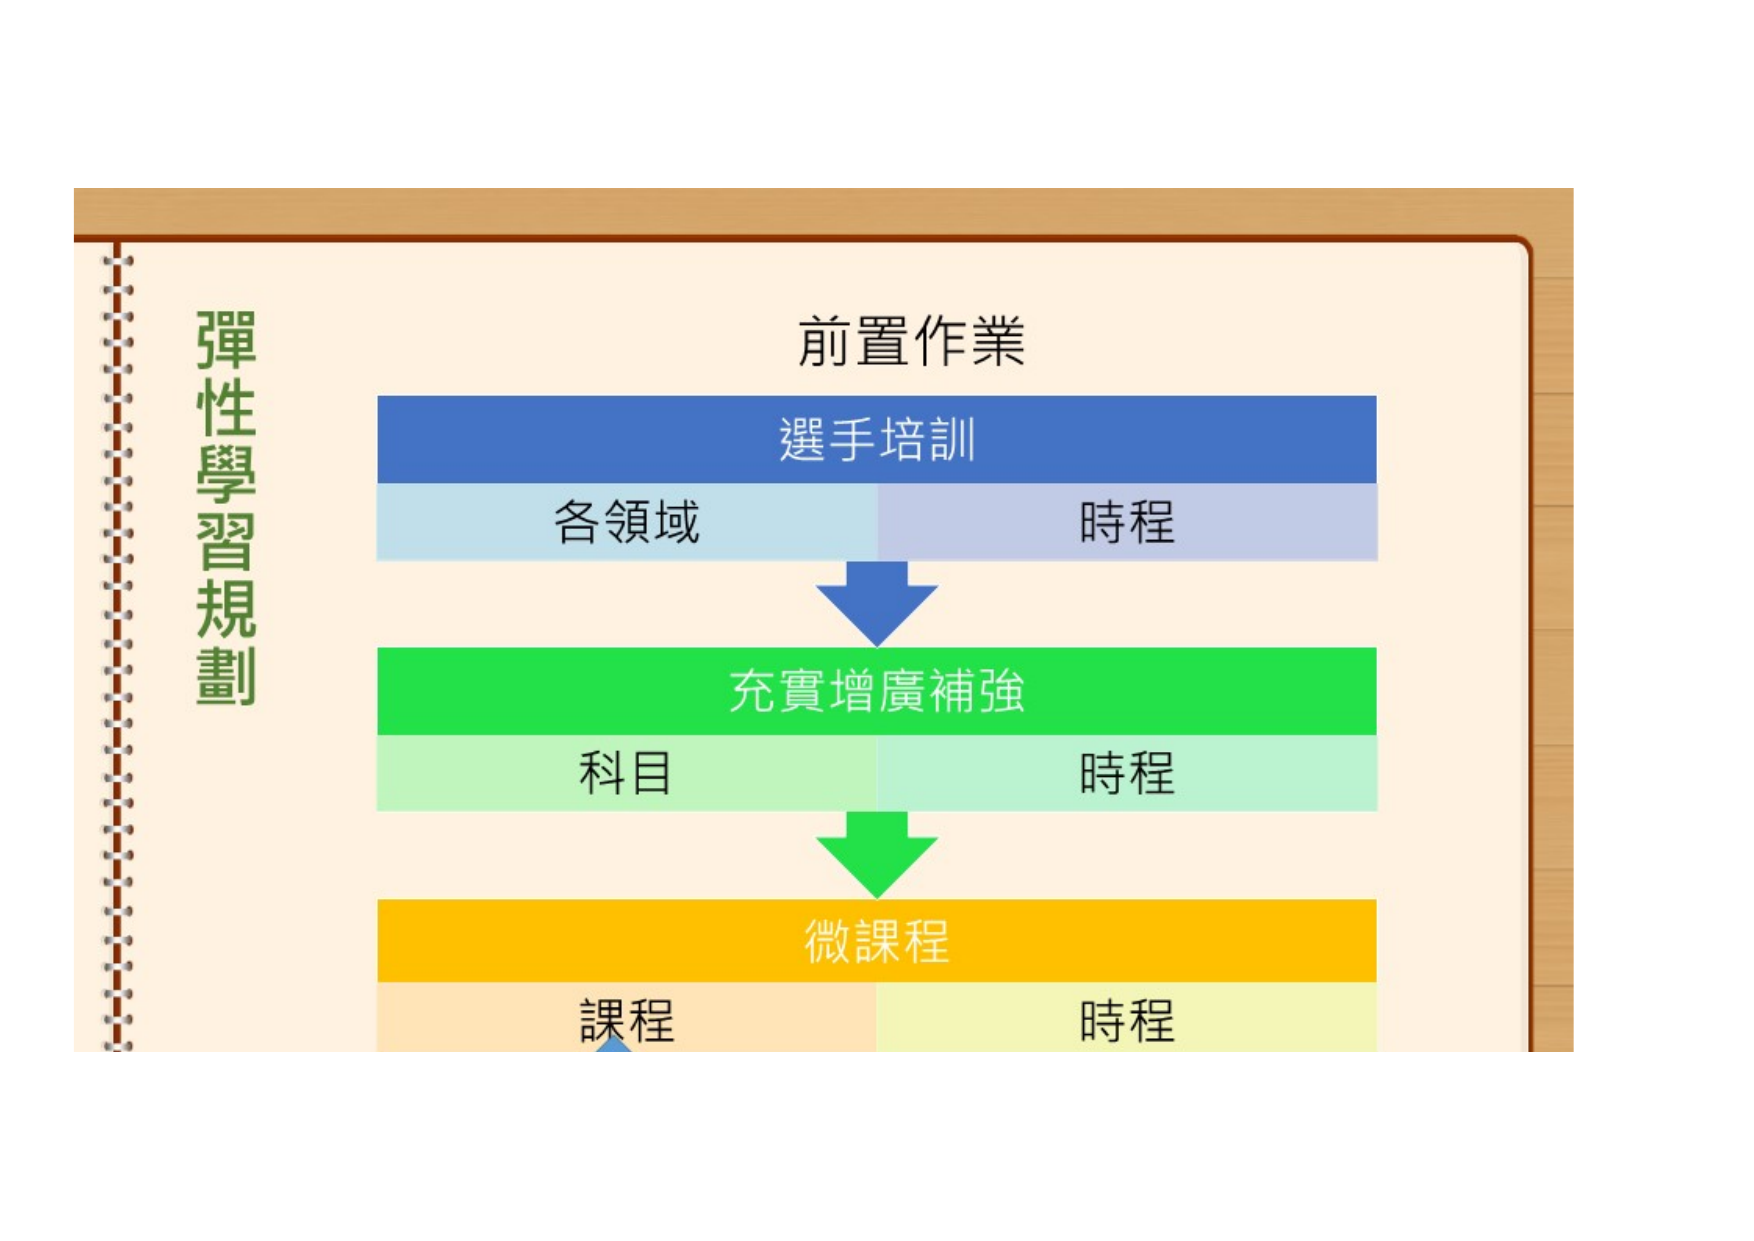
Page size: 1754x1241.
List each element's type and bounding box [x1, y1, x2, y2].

picture [73, 188, 1574, 1052]
